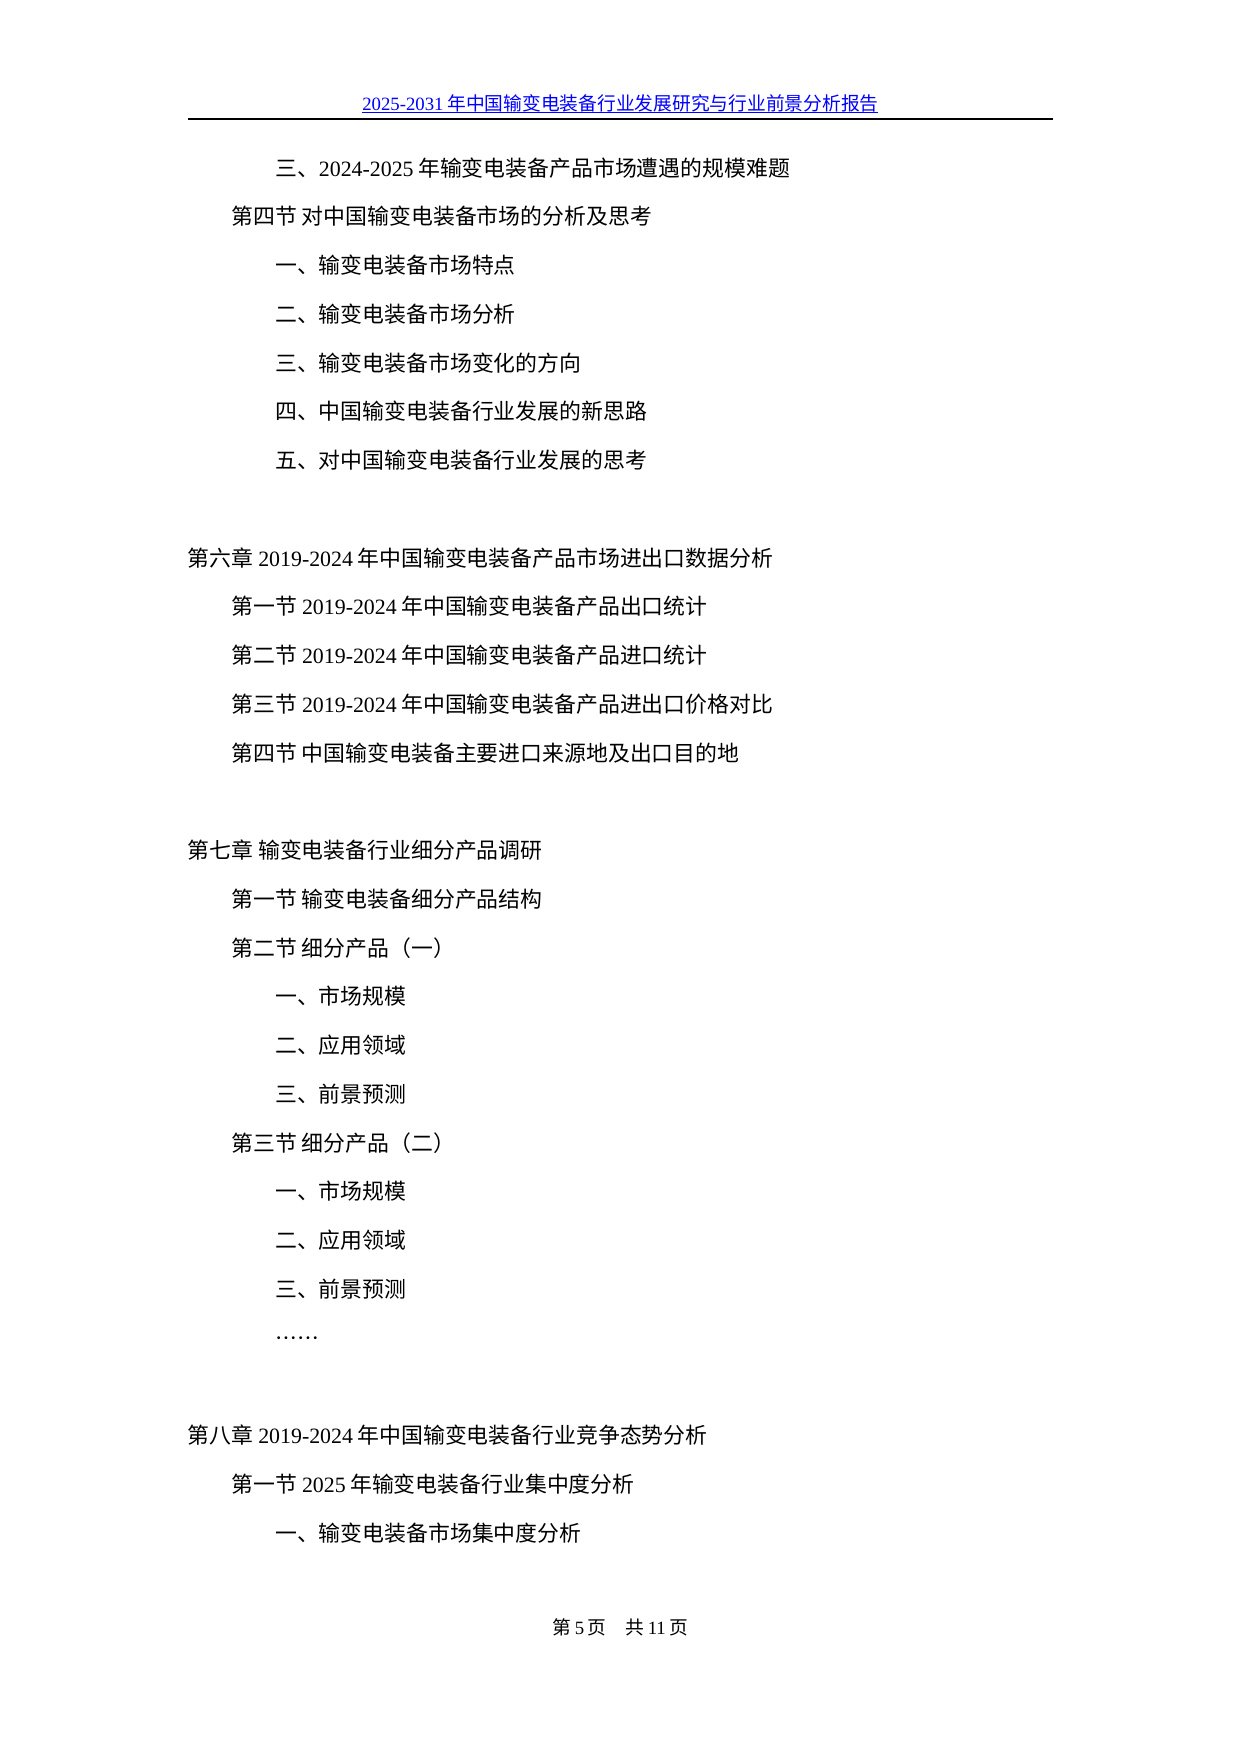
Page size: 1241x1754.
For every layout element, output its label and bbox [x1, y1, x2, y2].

text [187, 150, 1053, 1548]
